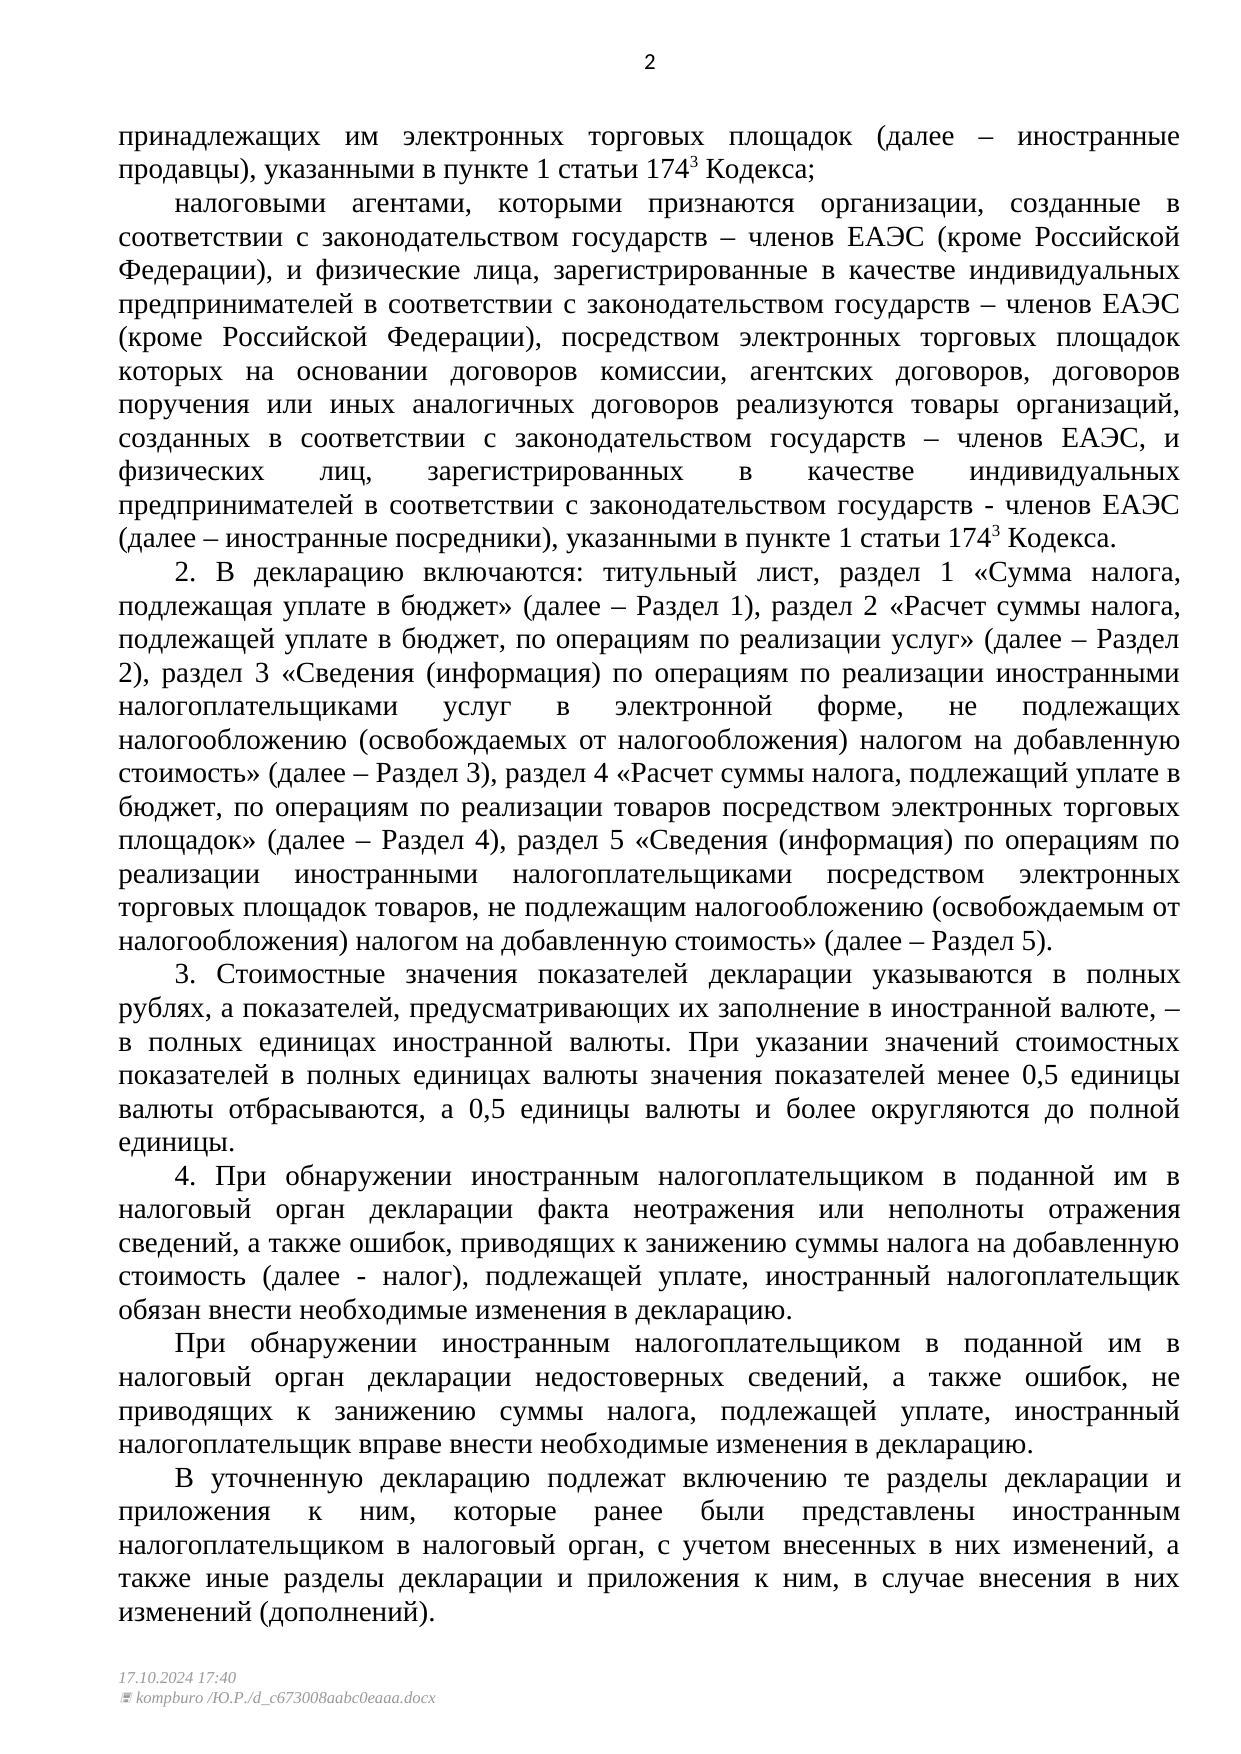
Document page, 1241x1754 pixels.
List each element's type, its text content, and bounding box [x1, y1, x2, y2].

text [118, 118, 1181, 185]
text При обнаружении иностранным налогоплательщиком в поданной им в налоговый орган декларации недостоверных сведений, а также ошибок, не приводящих к занижению суммы налога, подлежащей уплате, иностранный налогоплательщик вправе внести необходимые изменения в декларацию. [118, 1326, 1181, 1460]
text 4. При обнаружении иностранным налогоплательщиком в поданной им в налоговый орган декларации факта неотражения или неполноты отражения сведений, а также ошибок, приводящих к занижению суммы налога на добавленную стоимость (далее - налог), подлежащей уплате, иностранный налогоплательщик обязан внести необходимые изменения в декларацию. [118, 1158, 1181, 1326]
text 2. В декларацию включаются: титульный лист, раздел 1 «Сумма налога, подлежащая уплате в бюджет» (далее – Раздел 1), раздел 2 «Расчет суммы налога, подлежащей уплате в бюджет, по операциям по реализации услуг» (далее – Раздел 2), раздел 3 «Сведения (информация) по операциям по реализации иностранными налогоплательщиками услуг в электронной форме, не подлежащих налогообложению (освобождаемых от налогообложения) налогом на добавленную стоимость» (далее – Раздел 3), раздел 4 «Расчет суммы налога, подлежащий уплате в бюджет, по операциям по реализации товаров посредством электронных торговых площадок» (далее – Раздел 4), раздел 5 «Сведения (информация) по операциям по реализации иностранными налогоплательщиками посредством электронных торговых площадок товаров, не подлежащим налогообложению (освобождаемым от налогообложения) налогом на добавленную стоимость» (далее – Раздел 5). [118, 554, 1181, 957]
text В уточненную декларацию подлежат включению те разделы декларации и приложения к ним, которые ранее были представлены иностранным налогоплательщиком в налоговый орган, с учетом внесенных в них изменений, а также иные разделы декларации и приложения к ним, в случае внесения в них изменений (дополнений). [118, 1460, 1181, 1627]
text 3. Стоимостные значения показателей декларации указываются в полных рублях, а показателей, предусматривающих их заполнение в иностранной валюте, – в полных единицах иностранной валюты. При указании значений стоимостных показателей в полных единицах валюты значения показателей менее 0,5 единицы валюты отбрасываются, а 0,5 единицы валюты и более округляются до полной единицы. [118, 957, 1181, 1158]
text налоговыми агентами, которыми признаются организации, созданные в соответствии с законодательством государств – членов ЕАЭС (кроме Российской Федерации), и физические лица, зарегистрированные в качестве индивидуальных предпринимателей в соответствии с законодательством государств – членов ЕАЭС (кроме Российской Федерации), посредством электронных торговых площадок которых на основании договоров комиссии, агентских договоров, договоров поручения или иных аналогичных договоров реализуются товары организаций, созданных в соответствии с законодательством государств – членов ЕАЭС, и физических лиц, зарегистрированных в качестве индивидуальных предпринимателей в соответствии с законодательством государств - членов ЕАЭС (далее – иностранные посредники), указанными в пункте 1 статьи 1743 Кодекса. [118, 185, 1181, 554]
